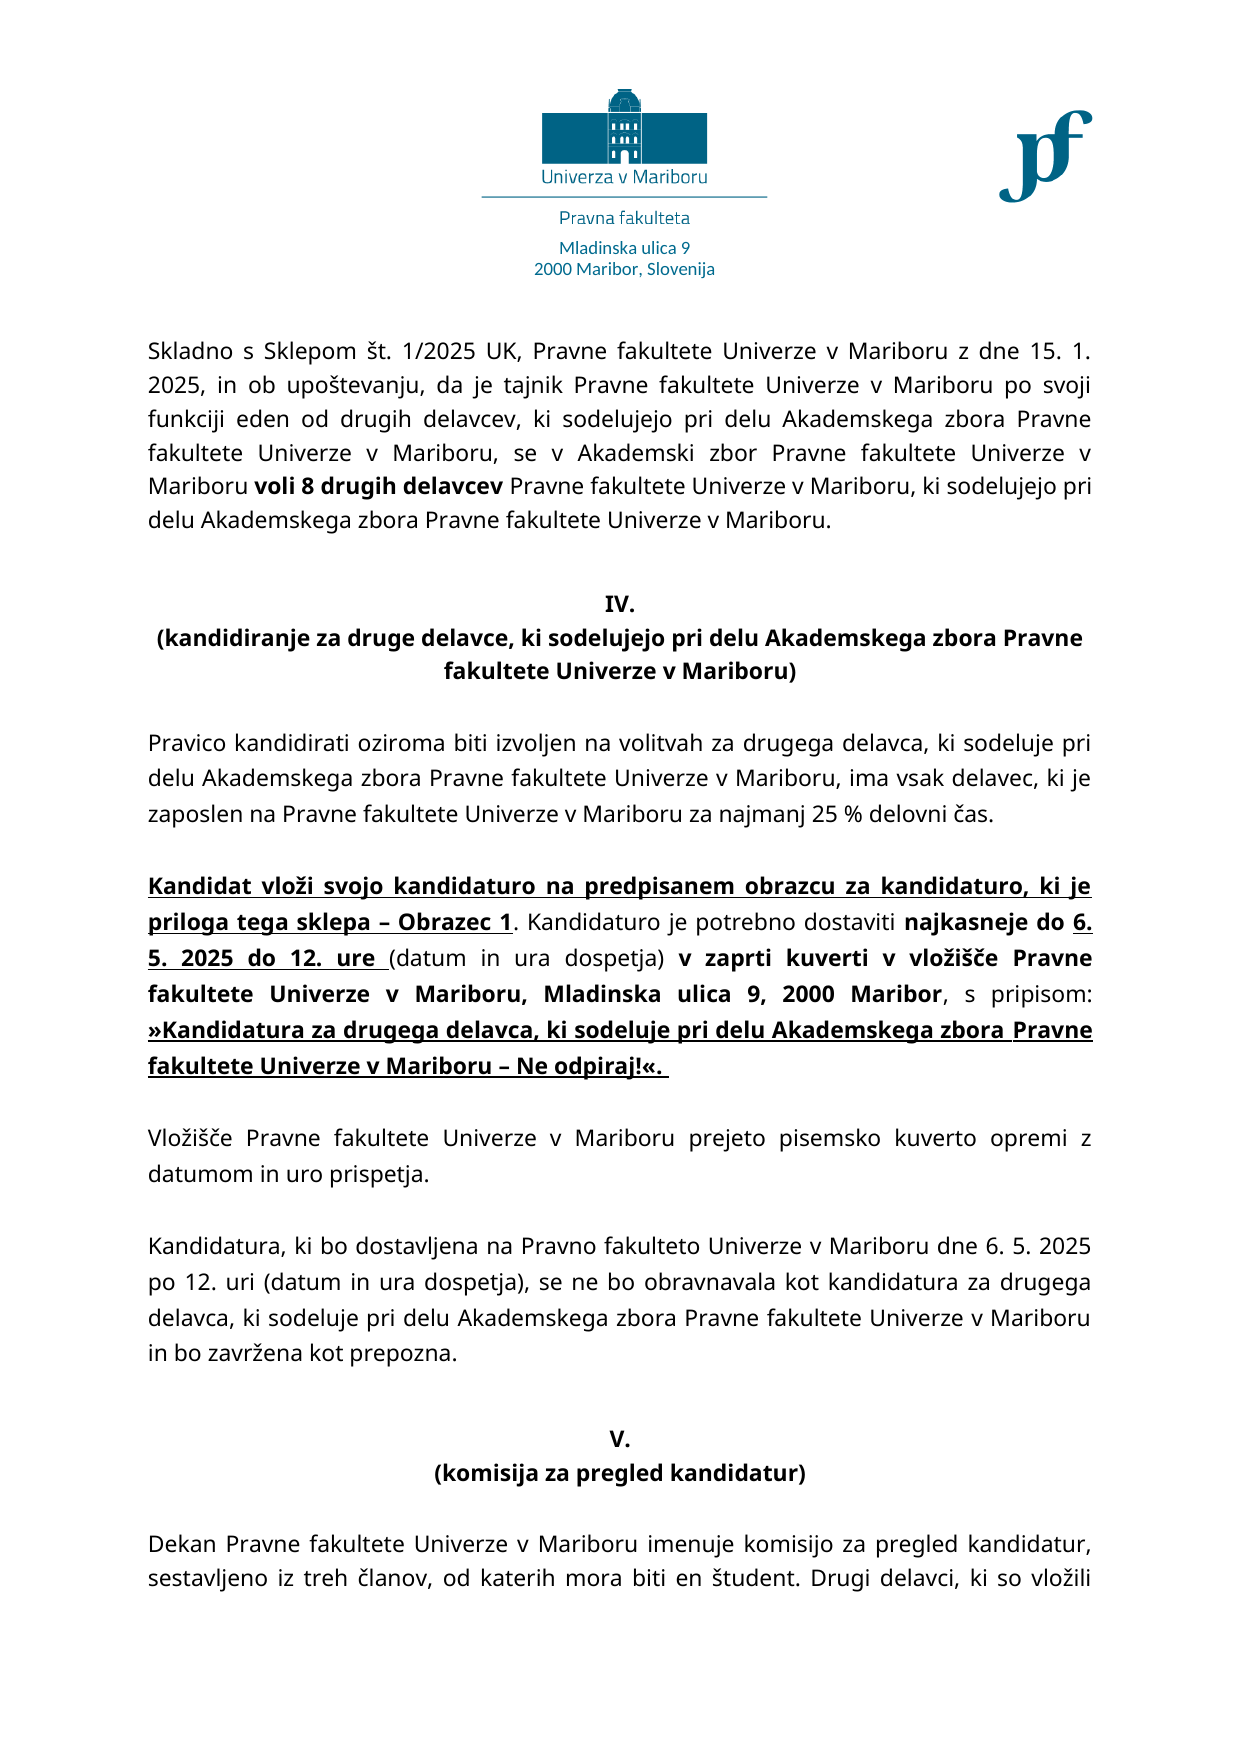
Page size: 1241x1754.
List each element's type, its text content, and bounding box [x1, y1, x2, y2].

list Vložišče Pravne fakultete Univerze v Mariboru prejeto pisemsko kuverto opremi z datumom in uro prispetja. [148, 1122, 1093, 1189]
list Skladno s Sklepom št. 1/2025 UK, Pravne fakultete Univerze v Mariboru z dne 15. 1. 2025, in ob upoštevanju, da je tajnik Pravne fakultete Univerze v Mariboru po svoji funkciji eden od drugih delavcev, ki sodelujejo pri delu Akademskega zbora Pravne fakultete Univerze v Mariboru, se v Akademski zbor Pravne fakultete Univerze v Mariboru voli 8 drugih delavcev Pravne fakultete Univerze v Mariboru, ki sodelujejo pri delu Akademskega zbora Pravne fakultete Univerze v Mariboru. [148, 335, 1093, 535]
subtitle IV. [148, 588, 1093, 619]
subtitle (kandidiranje za druge delavce, ki sodelujejo pri delu Akademskega zbora Pravne fakultete Univerze v Mariboru) [148, 621, 1093, 686]
subtitle V. [148, 1423, 1093, 1454]
picture [481, 89, 768, 224]
list Kandidat vloži svojo kandidaturo na predpisanem obrazcu za kandidaturo, ki je priloga tega sklepa – Obrazec 1. Kandidaturo je potrebno dostaviti najkasneje do 6. 5. 2025 do 12. ure (datum in ura dospetja) v zaprti kuverti v vložišče Pravne fakultete Univerze v Mariboru, Mladinska ulica 9, 2000 Maribor, s pripisom: »Kandidatura za drugega delavca, ki sodeluje pri delu Akademskega zbora Pravne fakultete Univerze v Mariboru – Ne odpiraj!«. [148, 1041, 1093, 1081]
list Pravico kandidirati oziroma biti izvoljen na volitvah za drugega delavca, ki sodeluje pri delu Akademskega zbora Pravne fakultete Univerze v Mariboru, ima vsak delavec, ki je zaposlen na Pravne fakultete Univerze v Mariboru za najmanj 25 % delovni čas. [148, 726, 1093, 829]
picture [997, 108, 1094, 204]
list Kandidat vloži svojo kandidaturo na predpisanem obrazcu za kandidaturo, ki je priloga tega sklepa – Obrazec 1. Kandidaturo je potrebno dostaviti najkasneje do 6. 5. 2025 do 12. ure (datum in ura dospetja) v zaprti kuverti v vložišče Pravne fakultete Univerze v Mariboru, Mladinska ulica 9, 2000 Maribor, s pripisom: »Kandidatura za drugega delavca, ki sodeluje pri delu Akademskega zbora Pravne fakultete Univerze v Mariboru – Ne odpiraj!«. [148, 870, 1093, 1040]
list Kandidatura, ki bo dostavljena na Pravno fakulteto Univerze v Mariboru dne 6. 5. 2025 po 12. uri (datum in ura dospetja), se ne bo obravnavala kot kandidatura za drugega delavca, ki sodeluje pri delu Akademskega zbora Pravne fakultete Univerze v Mariboru in bo zavržena kot prepozna. [148, 1229, 1093, 1369]
subtitle (komisija za pregled kandidatur) [148, 1457, 1093, 1488]
